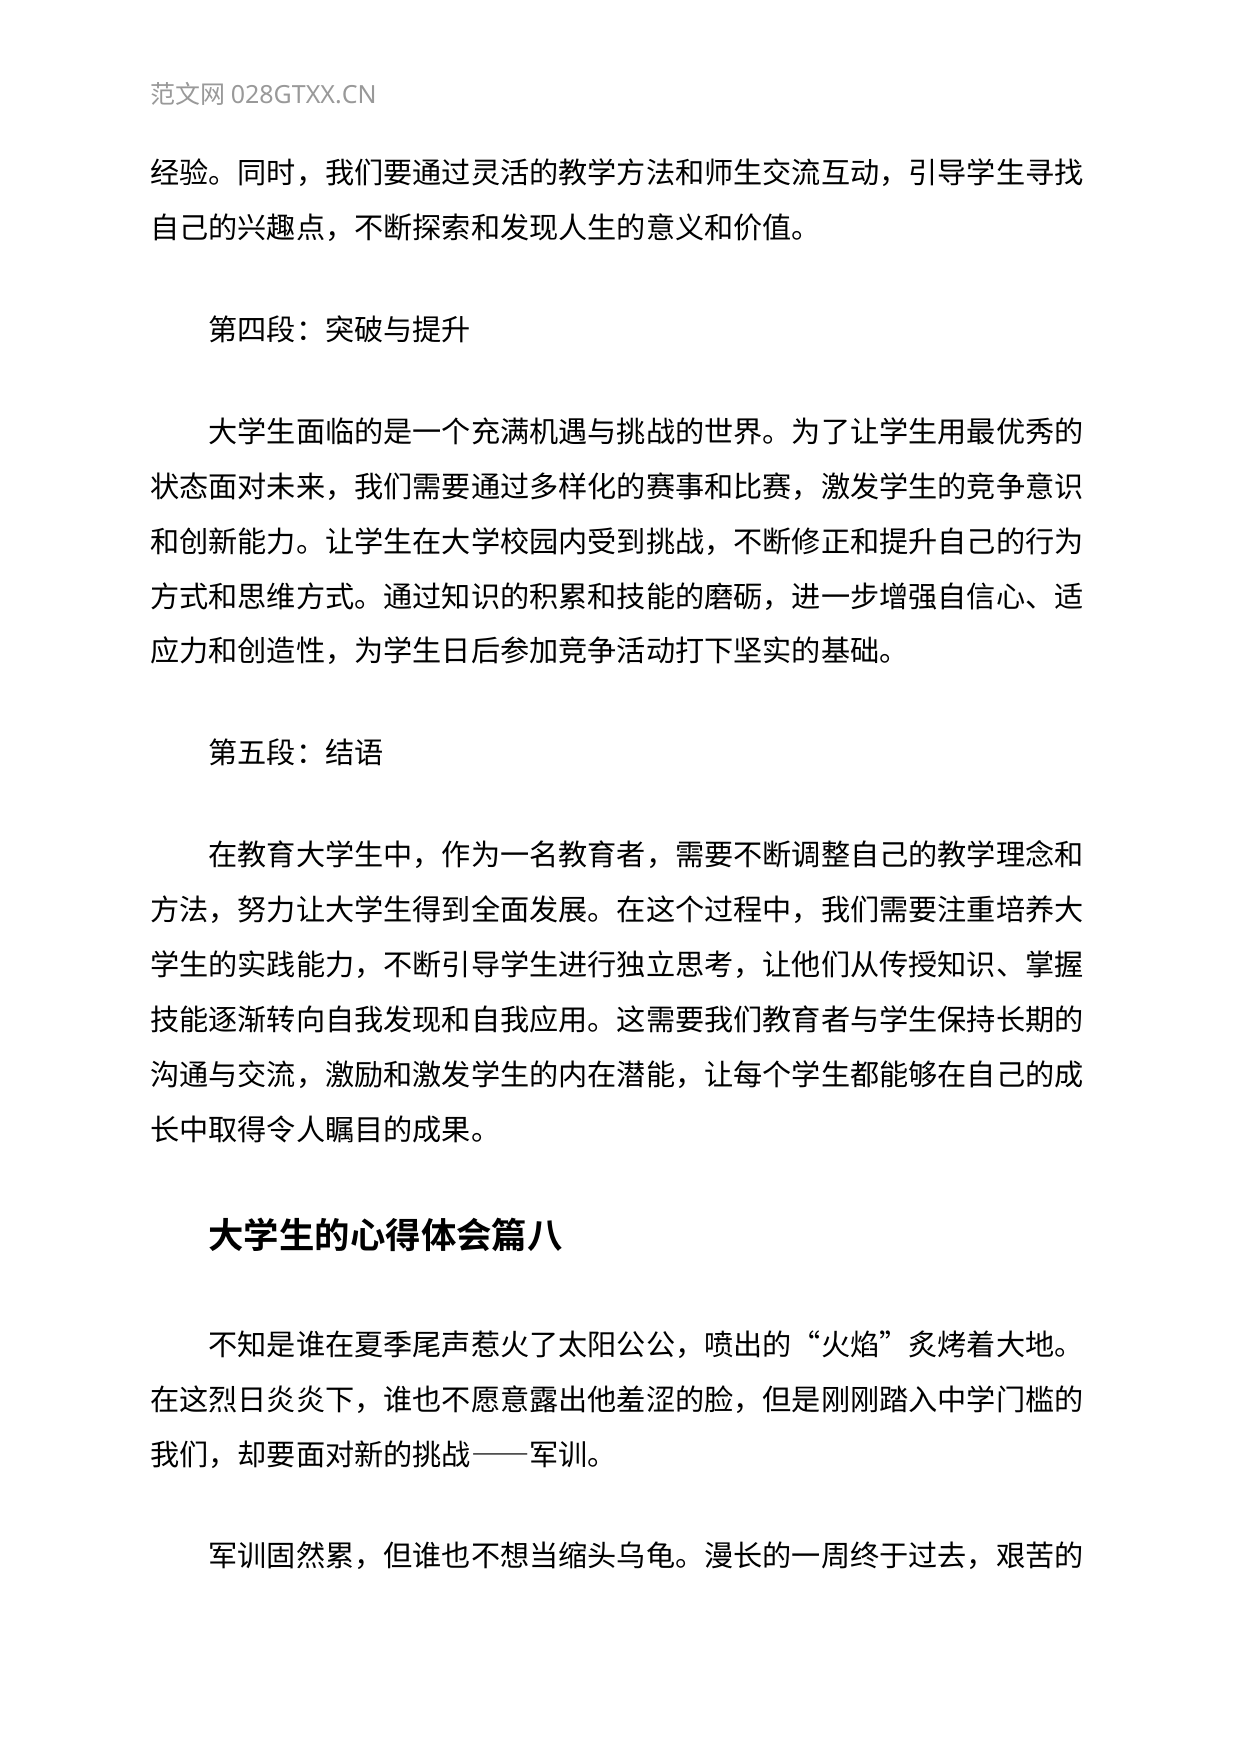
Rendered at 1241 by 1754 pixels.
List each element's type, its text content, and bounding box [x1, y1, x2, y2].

text 第五段：结语 [150, 730, 1090, 772]
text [150, 150, 1090, 247]
text 不知是谁在夏季尾声惹火了太阳公公，喷出的“火焰”炙烤着大地。在这烈日炎炎下，谁也不愿意露出他羞涩的脸，但是刚刚踏入中学门槛的我们，却要面对新的挑战——军训。 [150, 1321, 1090, 1473]
text 在教育大学生中，作为一名教育者，需要不断调整自己的教学理念和方法，努力让大学生得到全面发展。在这个过程中，我们需要注重培养大学生的实践能力，不断引导学生进行独立思考，让他们从传授知识、掌握技能逐渐转向自我发现和自我应用。这需要我们教育者与学生保持长期的沟通与交流，激励和激发学生的内在潜能，让每个学生都能够在自己的成长中取得令人瞩目的成果。 [150, 832, 1090, 1148]
text 大学生的心得体会篇八 [150, 1208, 1090, 1259]
text 第四段：突破与提升 [150, 307, 1090, 349]
text 大学生面临的是一个充满机遇与挑战的世界。为了让学生用最优秀的状态面对未来，我们需要通过多样化的赛事和比赛，激发学生的竞争意识和创新能力。让学生在大学校园内受到挑战，不断修正和提升自己的行为方式和思维方式。通过知识的积累和技能的磨砺，进一步增强自信心、适应力和创造性，为学生日后参加竞争活动打下坚实的基础。 [150, 408, 1090, 670]
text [150, 1533, 1090, 1575]
